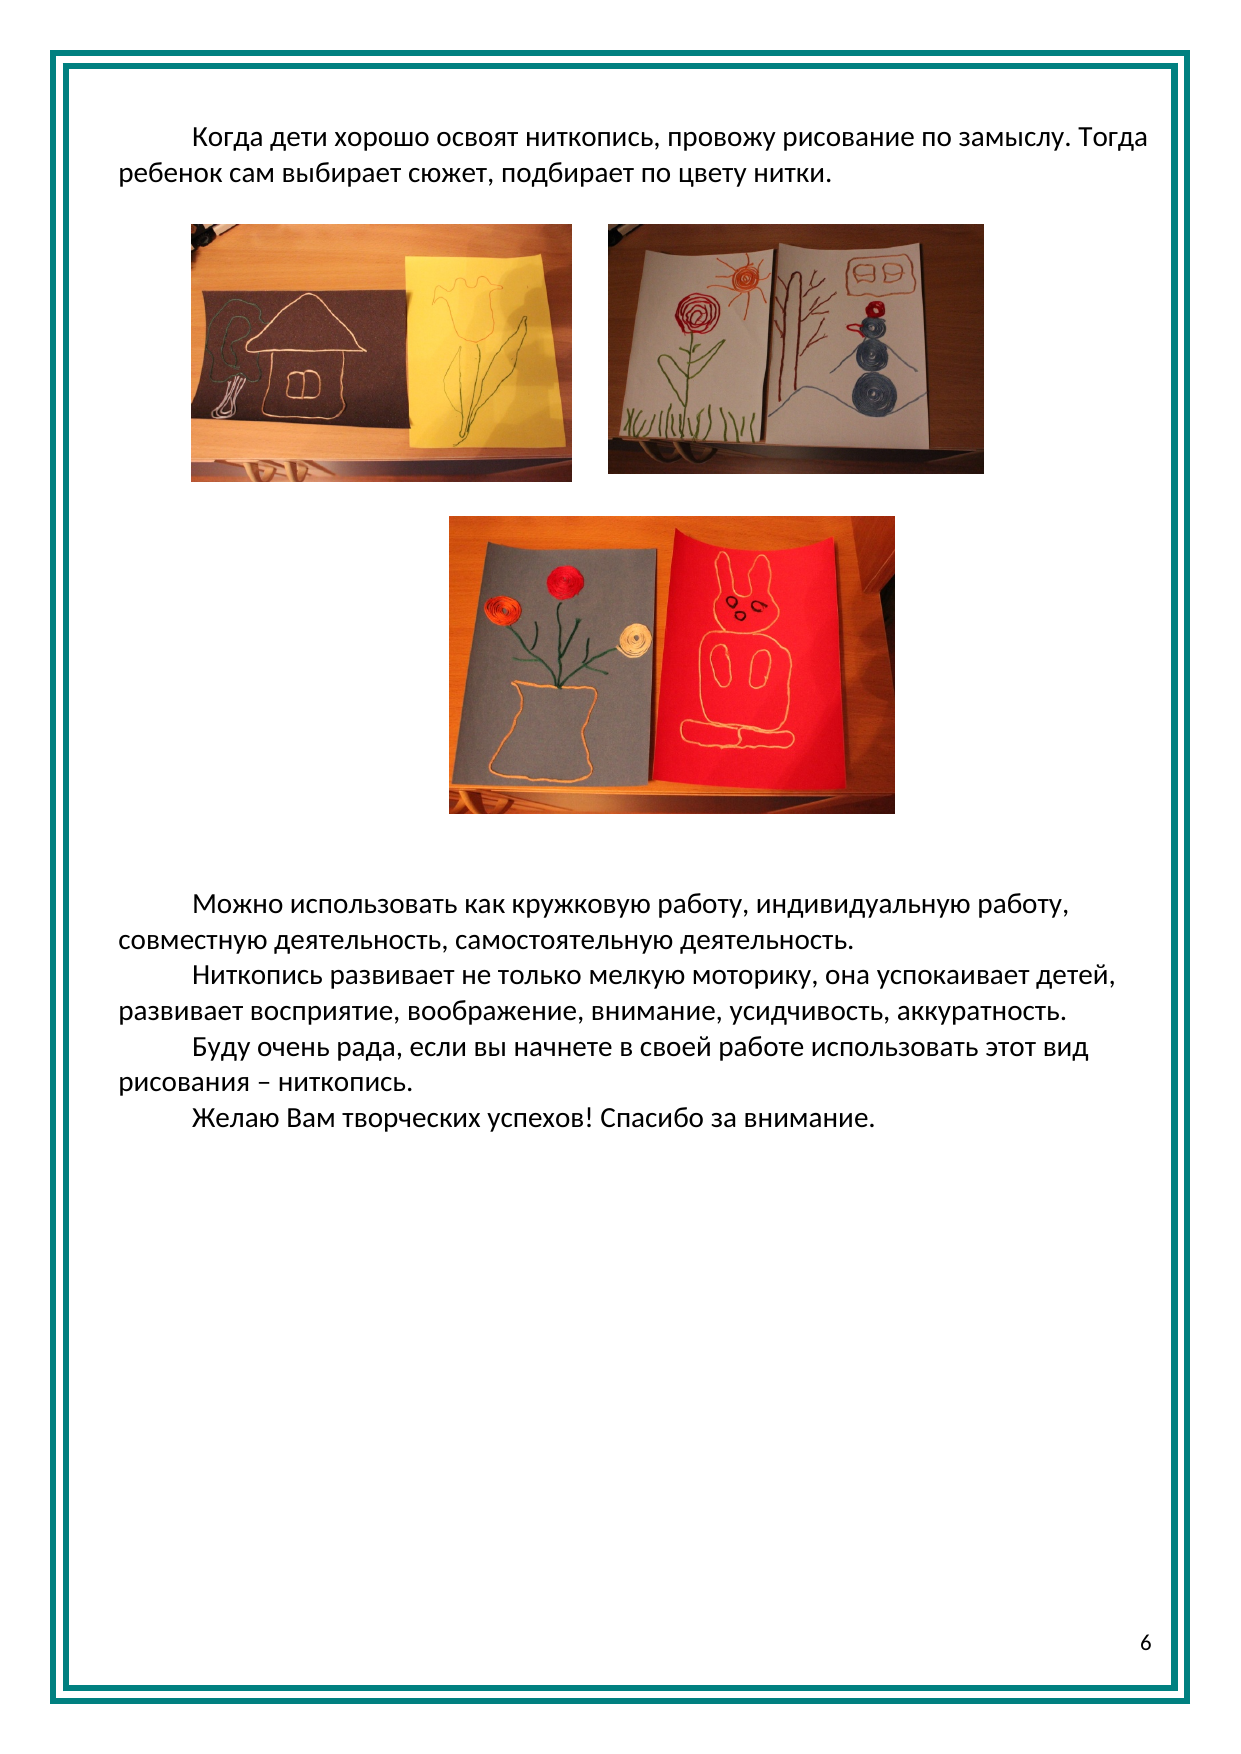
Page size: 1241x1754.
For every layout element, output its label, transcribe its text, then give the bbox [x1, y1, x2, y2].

text Когда дети хорошо освоят ниткопись, провожу рисование по замыслу. Тогда ребенок сам выбирает сюжет, подбирает по цвету нитки. [118, 118, 1152, 189]
text Ниткопись развивает не только мелкую моторику, она успокаивает детей, развивает восприятие, воображение, внимание, усидчивость, аккуратность. [118, 956, 1152, 1028]
picture [191, 224, 572, 482]
text Можно использовать как кружковую работу, индивидуальную работу, совместную деятельность, самостоятельную деятельность. [118, 885, 1152, 956]
text Желаю Вам творческих успехов! Спасибо за внимание. [118, 1099, 1152, 1134]
text Буду очень рада, если вы начнете в своей работе использовать этот вид рисования – ниткопись. [118, 1028, 1152, 1099]
picture [449, 516, 895, 814]
picture [608, 224, 984, 474]
